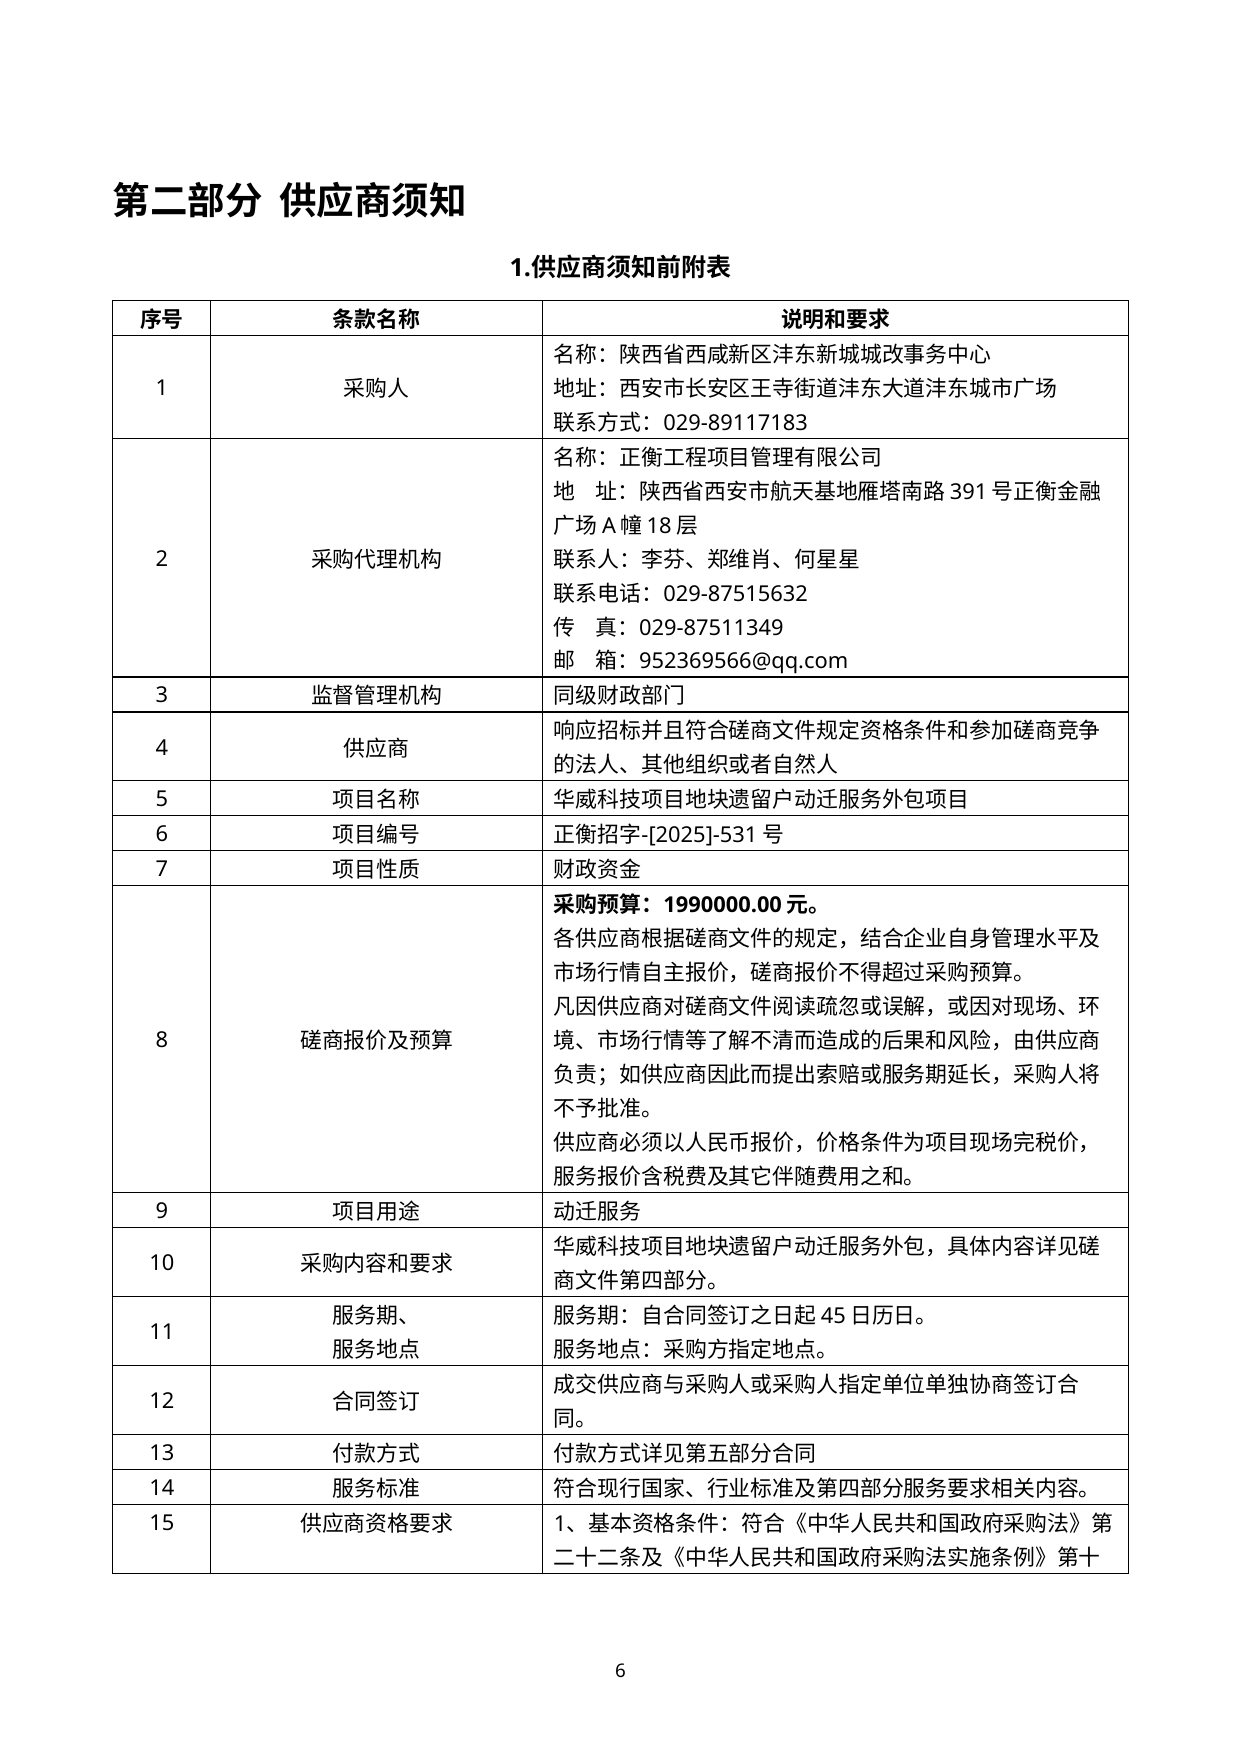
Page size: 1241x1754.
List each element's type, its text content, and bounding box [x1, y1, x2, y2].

table_cell 名称：陕西省西咸新区沣东新城城改事务中心 地址：西安市长安区王寺街道沣东大道沣东城市广场 联系方式：029-89117183 [543, 336, 1128, 438]
table_cell 7 [113, 851, 210, 885]
table_cell 华威科技项目地块遗留户动迁服务外包项目 [543, 781, 1128, 815]
table_cell 采购代理机构 [211, 439, 542, 676]
table_cell 监督管理机构 [211, 678, 542, 711]
table_cell 14 [113, 1470, 210, 1504]
table_cell 服务期：自合同签订之日起45日历日。 服务地点：采购方指定地点。 [543, 1297, 1128, 1365]
table_cell 5 [113, 781, 210, 815]
table_cell 4 [113, 713, 210, 780]
table_cell 10 [113, 1228, 210, 1296]
table_cell 采购内容和要求 [211, 1228, 542, 1296]
table_cell 项目用途 [211, 1193, 542, 1227]
table_cell 财政资金 [543, 851, 1128, 885]
text 第二部分 供应商须知 [112, 164, 1128, 232]
table_cell 1 [113, 336, 210, 438]
table_cell 响应招标并且符合磋商文件规定资格条件和参加磋商竞争的法人、其他组织或者自然人 [543, 713, 1128, 780]
table_cell 11 [113, 1297, 210, 1365]
table_cell 6 [113, 816, 210, 850]
table_cell 9 [113, 1193, 210, 1227]
table_cell 服务期、 服务地点 [211, 1297, 542, 1365]
table_cell 3 [113, 678, 210, 711]
table_cell 采购人 [211, 336, 542, 438]
table_cell 8 [113, 886, 210, 1192]
table_cell 15 [113, 1505, 210, 1573]
table_cell 项目性质 [211, 851, 542, 885]
table_cell 同级财政部门 [543, 678, 1128, 711]
table_cell 采购预算：1990000.00元。 各供应商根据磋商文件的规定，结合企业自身管理水平及市场行情自主报价，磋商报价不得超过采购预算。 凡因供应商对磋商文件阅读疏忽或误解，或因对现场、环境、市场行情等了解不清而造成的后果和风险，由供应商负责；如供应商因此而提出索赔或服务期延长，采购人将不予批准。 供应商必须以人民币报价，价格条件为项目现场完税价，服务报价含税费及其它伴随费用之和。 [543, 886, 1128, 1192]
table_header 序号 [113, 301, 210, 335]
table_cell 付款方式 [211, 1435, 542, 1469]
table_cell 华威科技项目地块遗留户动迁服务外包，具体内容详见磋商文件第四部分。 [543, 1228, 1128, 1296]
table_cell 13 [113, 1435, 210, 1469]
table_cell 服务标准 [211, 1470, 542, 1504]
table_cell 合同签订 [211, 1366, 542, 1434]
table_header 条款名称 [211, 301, 542, 335]
table_cell 2 [113, 439, 210, 676]
table_cell 付款方式详见第五部分合同 [543, 1435, 1128, 1469]
table_cell 项目名称 [211, 781, 542, 815]
table_cell 成交供应商与采购人或采购人指定单位单独协商签订合同。 [543, 1366, 1128, 1434]
text 1.供应商须知前附表 [112, 232, 1128, 300]
table_cell 供应商资格要求 [211, 1505, 542, 1573]
table_cell 供应商 [211, 713, 542, 780]
table_cell 项目编号 [211, 816, 542, 850]
table_cell 正衡招字-[2025]-531号 [543, 816, 1128, 850]
table_cell 名称：正衡工程项目管理有限公司 地 址：陕西省西安市航天基地雁塔南路391号正衡金融广场A幢18层 联系人：李芬、郑维肖、何星星 联系电话：029-87515632 传 真：029-87511349 邮 箱：952369566@qq.com [543, 439, 1128, 676]
table_cell 12 [113, 1366, 210, 1434]
table_cell 磋商报价及预算 [211, 886, 542, 1192]
table_cell 动迁服务 [543, 1193, 1128, 1227]
table_header 说明和要求 [543, 301, 1128, 335]
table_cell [543, 1505, 1128, 1573]
table_cell 符合现行国家、行业标准及第四部分服务要求相关内容。 [543, 1470, 1128, 1504]
